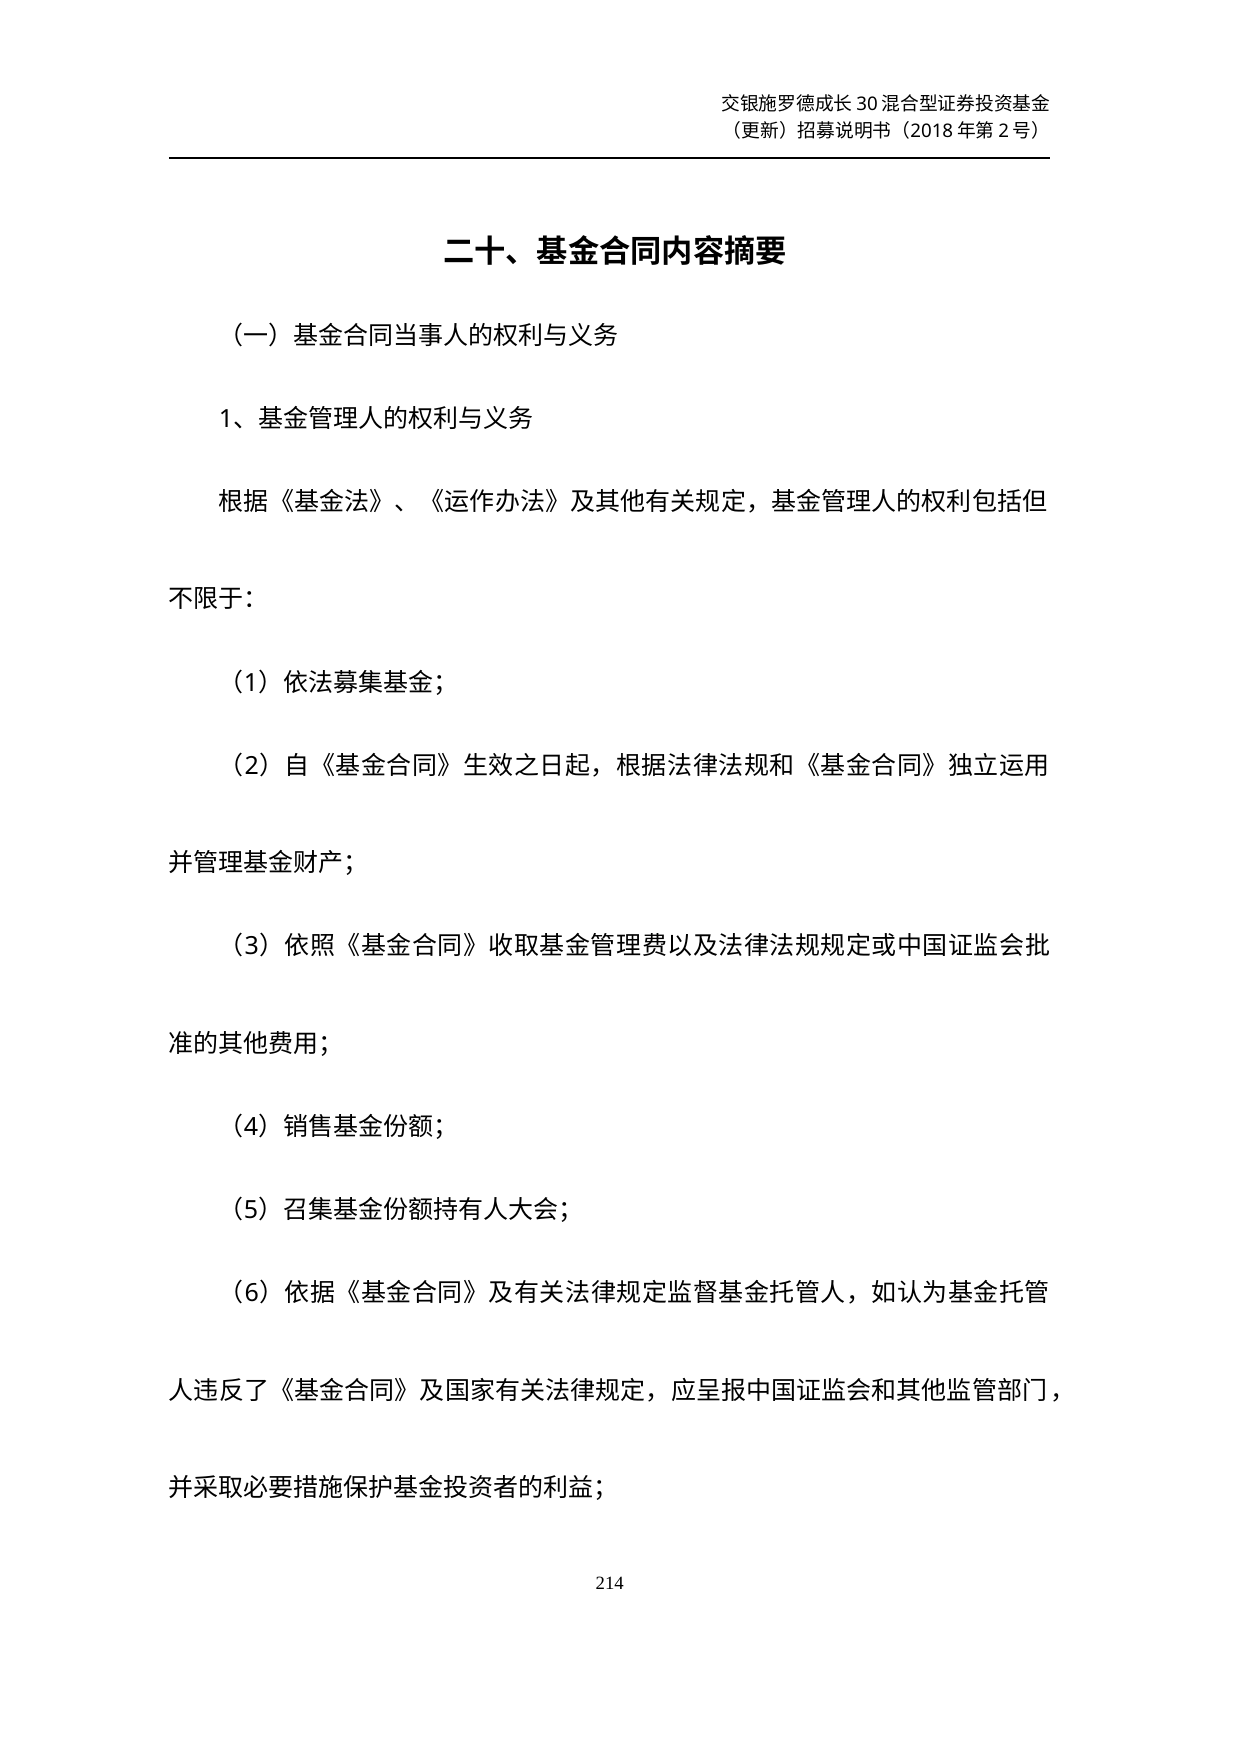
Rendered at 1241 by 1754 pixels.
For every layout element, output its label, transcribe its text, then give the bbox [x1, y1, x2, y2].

title 二十、基金合同内容摘要 [179, 227, 1050, 272]
text 1、基金管理人的权利与义务 [169, 384, 1050, 449]
text （一）基金合同当事人的权利与义务 [169, 301, 1050, 366]
text （6）依据《基金合同》及有关法律规定监督基金托管人，如认为基金托管人违反了《基金合同》及国家有关法律规定，应呈报中国证监会和其他监管部门，并采取必要措施保护基金投资者的利益； [169, 1258, 1050, 1518]
text （4）销售基金份额； [169, 1092, 1050, 1157]
text （5）召集基金份额持有人大会； [169, 1175, 1050, 1240]
text （1）依法募集基金； [169, 648, 1050, 713]
text 根据《基金法》、《运作办法》及其他有关规定，基金管理人的权利包括但不限于： [169, 467, 1050, 629]
text （2）自《基金合同》生效之日起，根据法律法规和《基金合同》独立运用并管理基金财产； [169, 731, 1050, 893]
text （3）依照《基金合同》收取基金管理费以及法律法规规定或中国证监会批准的其他费用； [169, 911, 1050, 1074]
